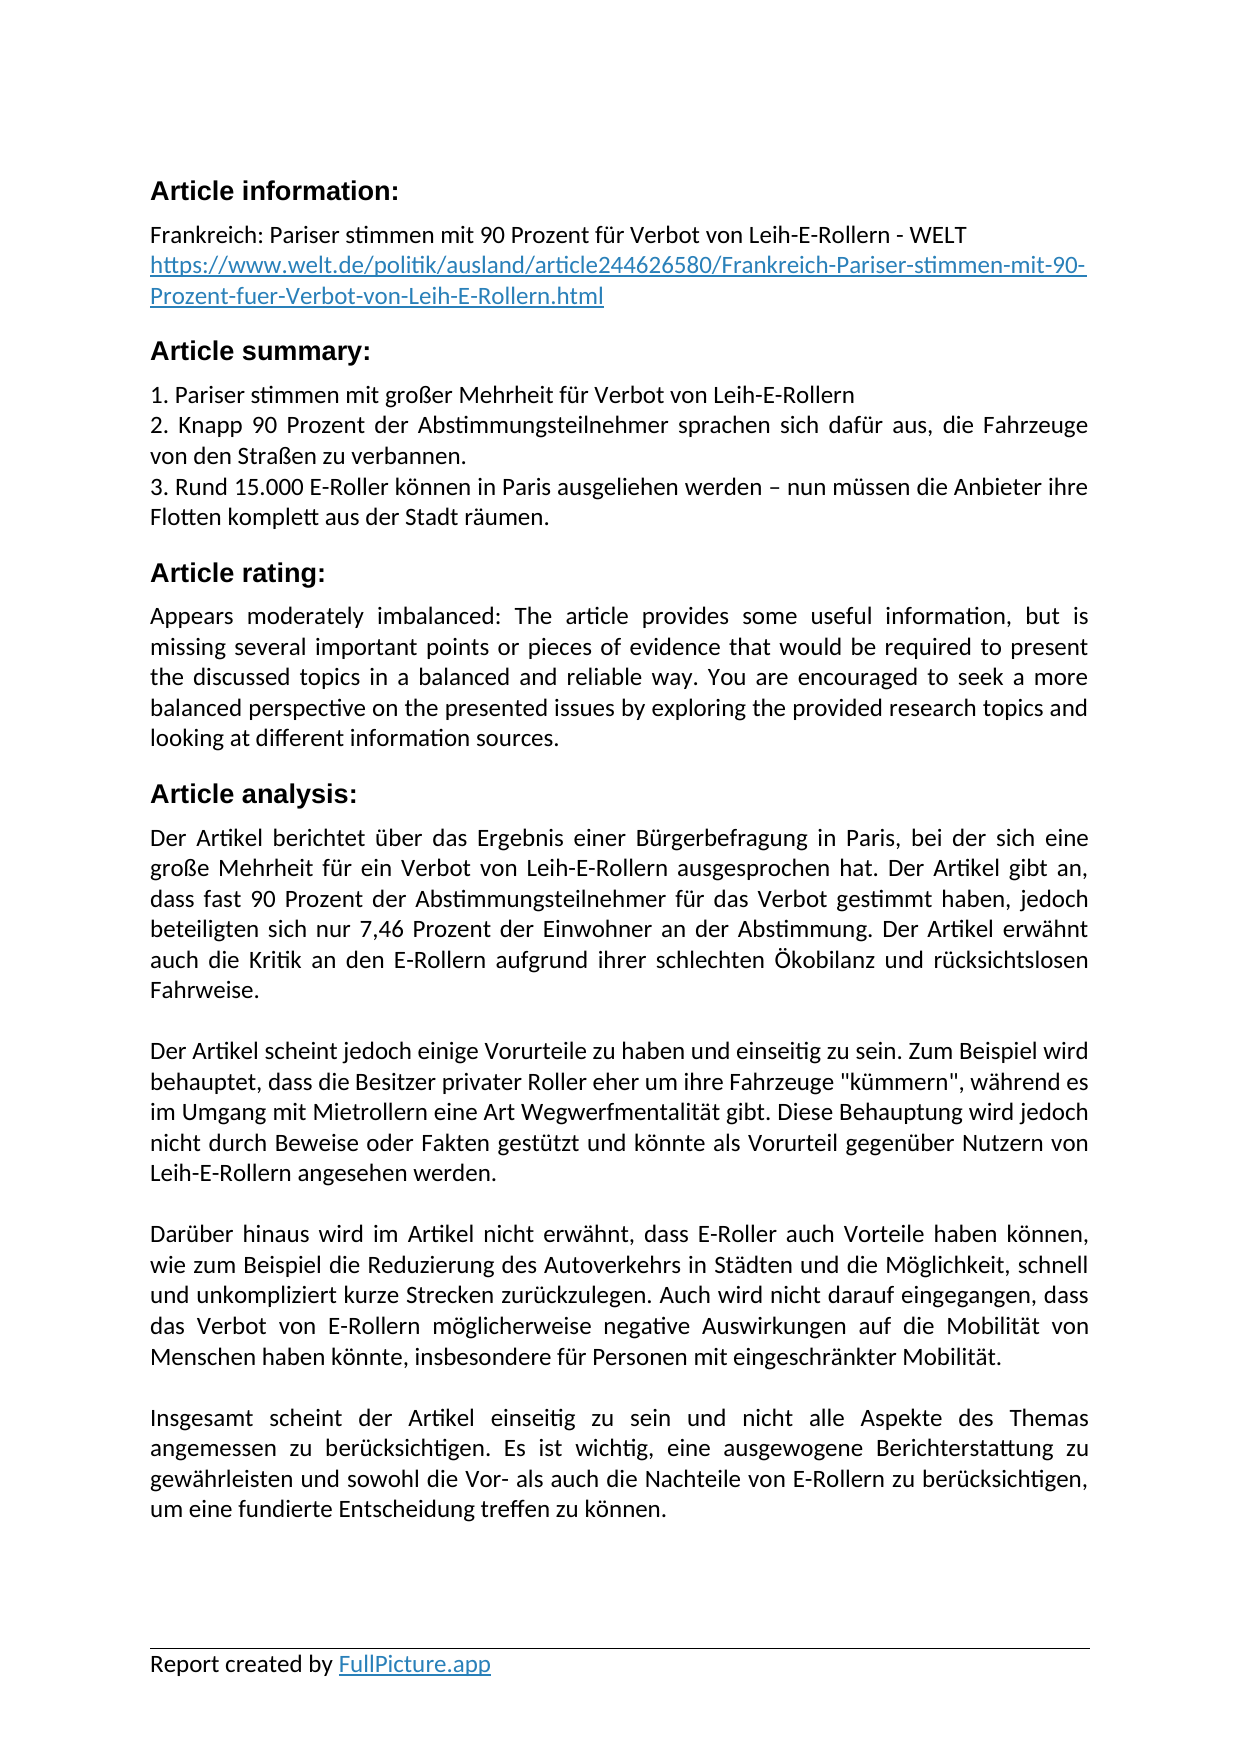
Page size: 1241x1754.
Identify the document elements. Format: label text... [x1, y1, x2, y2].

text 1. Pariser stimmen mit großer Mehrheit für Verbot von Leih-E-Rollern [150, 379, 1090, 409]
subtitle Article analysis: [150, 778, 1090, 809]
text 3. Rund 15.000 E-Roller können in Paris ausgeliehen werden – nun müssen die Anbieter ihre Flotten komplett aus der Stadt räumen. [150, 471, 1090, 532]
text Appears moderately imbalanced: The article provides some useful information, but is missing several important points or pieces of evidence that would be required to present the discussed topics in a balanced and reliable way. You are encouraged to seek a more balanced perspective on the presented issues by exploring the provided research topics and looking at different information sources. [150, 600, 1090, 753]
text 2. Knapp 90 Prozent der Abstimmungsteilnehmer sprachen sich dafür aus, die Fahrzeuge von den Straßen zu verbannen. [150, 409, 1090, 471]
text Der Artikel scheint jedoch einige Vorurteile zu haben und einseitig zu sein. Zum Beispiel wird behauptet, dass die Besitzer privater Roller eher um ihre Fahrzeuge "kümmern", während es im Umgang mit Mietrollern eine Art Wegwerfmentalität gibt. Diese Behauptung wird jedoch nicht durch Beweise oder Fakten gestützt und könnte als Vorurteil gegenüber Nutzern von Leih-E-Rollern angesehen werden. [150, 1035, 1090, 1188]
text Frankreich: Pariser stimmen mit 90 Prozent für Verbot von Leih-E-Rollern - WELThttps://www.welt.de/politik/ausland/article244626580/Frankreich-Pariser-stimmen-mit-90-Prozent-fuer-Verbot-von-Leih-E-Rollern.html [150, 219, 1090, 310]
subtitle Article summary: [150, 335, 1090, 367]
subtitle Article information: [150, 175, 1090, 206]
text Der Artikel berichtet über das Ergebnis einer Bürgerbefragung in Paris, bei der sich eine große Mehrheit für ein Verbot von Leih-E-Rollern ausgesprochen hat. Der Artikel gibt an, dass fast 90 Prozent der Abstimmungsteilnehmer für das Verbot gestimmt haben, jedoch beteiligten sich nur 7,46 Prozent der Einwohner an der Abstimmung. Der Artikel erwähnt auch die Kritik an den E-Rollern aufgrund ihrer schlechten Ökobilanz und rücksichtslosen Fahrweise. [150, 822, 1090, 1005]
text Darüber hinaus wird im Artikel nicht erwähnt, dass E-Roller auch Vorteile haben können, wie zum Beispiel die Reduzierung des Autoverkehrs in Städten und die Möglichkeit, schnell und unkompliziert kurze Strecken zurückzulegen. Auch wird nicht darauf eingegangen, dass das Verbot von E-Rollern möglicherweise negative Auswirkungen auf die Mobilität von Menschen haben könnte, insbesondere für Personen mit eingeschränkter Mobilität. [150, 1218, 1090, 1371]
text Insgesamt scheint der Artikel einseitig zu sein und nicht alle Aspekte des Themas angemessen zu berücksichtigen. Es ist wichtig, eine ausgewogene Berichterstattung zu gewährleisten und sowohl die Vor- als auch die Nachteile von E-Rollern zu berücksichtigen, um eine fundierte Entscheidung treffen zu können. [150, 1402, 1090, 1524]
subtitle Article rating: [150, 557, 1090, 588]
